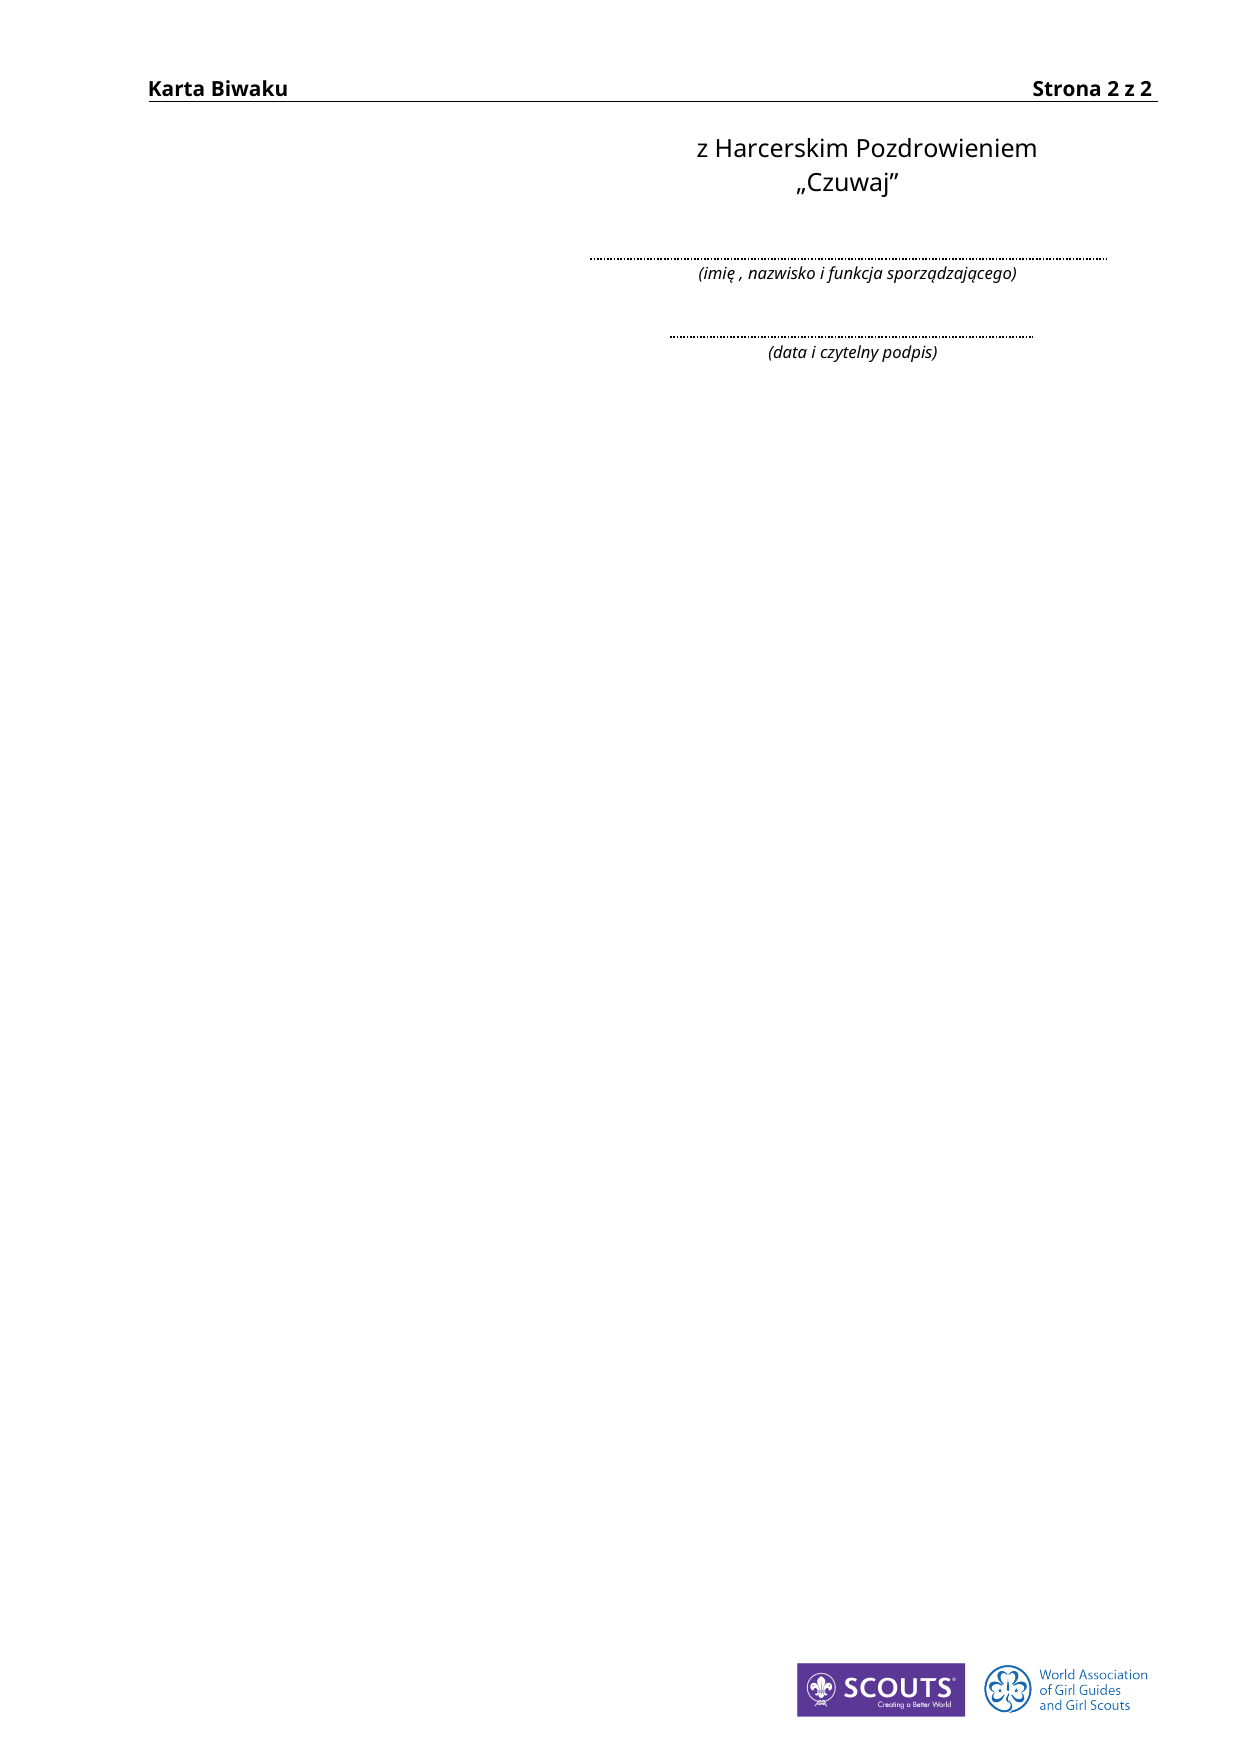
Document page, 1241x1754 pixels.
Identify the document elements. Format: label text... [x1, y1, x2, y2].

text (data i czytelny podpis) [664, 341, 1152, 364]
text z Harcerskim Pozdrowieniem [148, 131, 1152, 165]
text „Czuwaj” [148, 165, 1152, 199]
picture [785, 1649, 1152, 1726]
text (imię , nazwisko i funkcja sporządzającego) [590, 262, 1152, 307]
